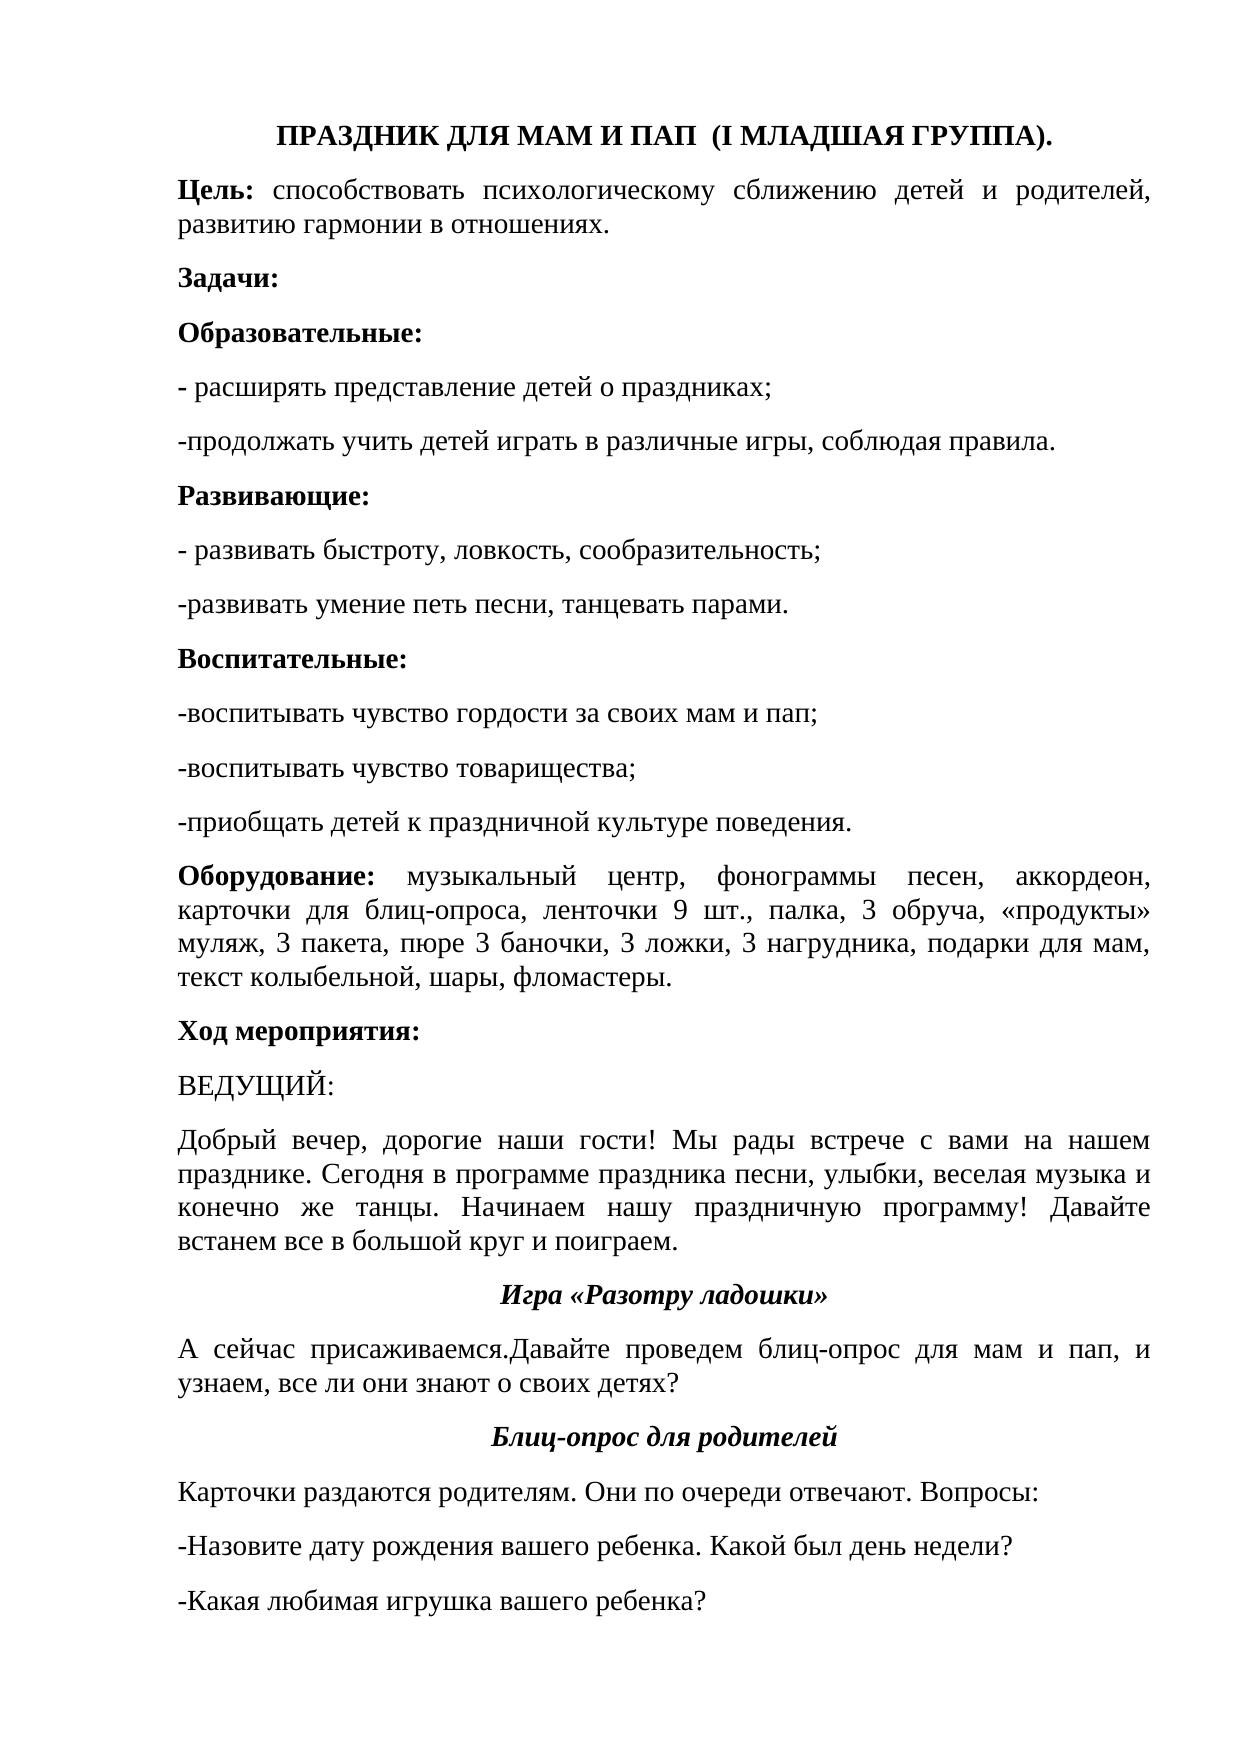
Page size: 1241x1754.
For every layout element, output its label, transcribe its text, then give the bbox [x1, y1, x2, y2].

text -Какая любимая игрушка вашего ребенка? [177, 1583, 1152, 1616]
text ПРАЗДНИК ДЛЯ МАМ И ПАП (I МЛАДШАЯ ГРУППА). [177, 118, 1152, 152]
text ВЕДУЩИЙ: [177, 1068, 1152, 1101]
text Образовательные: [177, 315, 1152, 348]
text Карточки раздаются родителям. Они по очереди отвечают. Вопросы: [177, 1474, 1152, 1507]
text Игра «Разотру ладошки» [177, 1277, 1152, 1311]
text -воспитывать чувство товарищества; [177, 750, 1152, 783]
text Ход мероприятия: [177, 1013, 1152, 1047]
text Задачи: [177, 260, 1152, 294]
text - развивать быстроту, ловкость, сообразительность; [177, 532, 1152, 566]
text Добрый вечер, дорогие наши гости! Мы рады встрече с вами на нашем празднике. Сегодня в программе праздника песни, улыбки, веселая музыка и конечно же танцы. Начинаем нашу праздничную программу! Давайте встанем все в большой круг и поиграем. [177, 1122, 1152, 1256]
text -развивать умение петь песни, танцевать парами. [177, 587, 1152, 620]
text А сейчас присаживаемся.Давайте проведем блиц-опрос для мам и пап, и узнаем, все ли они знают о своих детях? [177, 1332, 1152, 1399]
text Блиц-опрос для родителей [177, 1419, 1152, 1453]
text - расширять представление детей о праздниках; [177, 369, 1152, 403]
text Оборудование: музыкальный центр, фонограммы песен, аккордеон, карточки для блиц-опроса, ленточки 9 шт., палка, 3 обруча, «продукты» муляж, 3 пакета, пюре 3 баночки, 3 ложки, 3 нагрудника, подарки для мам, текст колыбельной, шары, фломастеры. [177, 858, 1152, 993]
text -продолжать учить детей играть в различные игры, соблюдая правила. [177, 423, 1152, 457]
text -приобщать детей к праздничной культуре поведения. [177, 804, 1152, 838]
text -Назовите дату рождения вашего ребенка. Какой был день недели? [177, 1528, 1152, 1562]
text -воспитывать чувство гордости за своих мам и пап; [177, 695, 1152, 729]
text Развивающие: [177, 478, 1152, 511]
text Цель: способствовать психологическому сближению детей и родителей, развитию гармонии в отношениях. [177, 172, 1152, 239]
text Воспитательные: [177, 641, 1152, 674]
